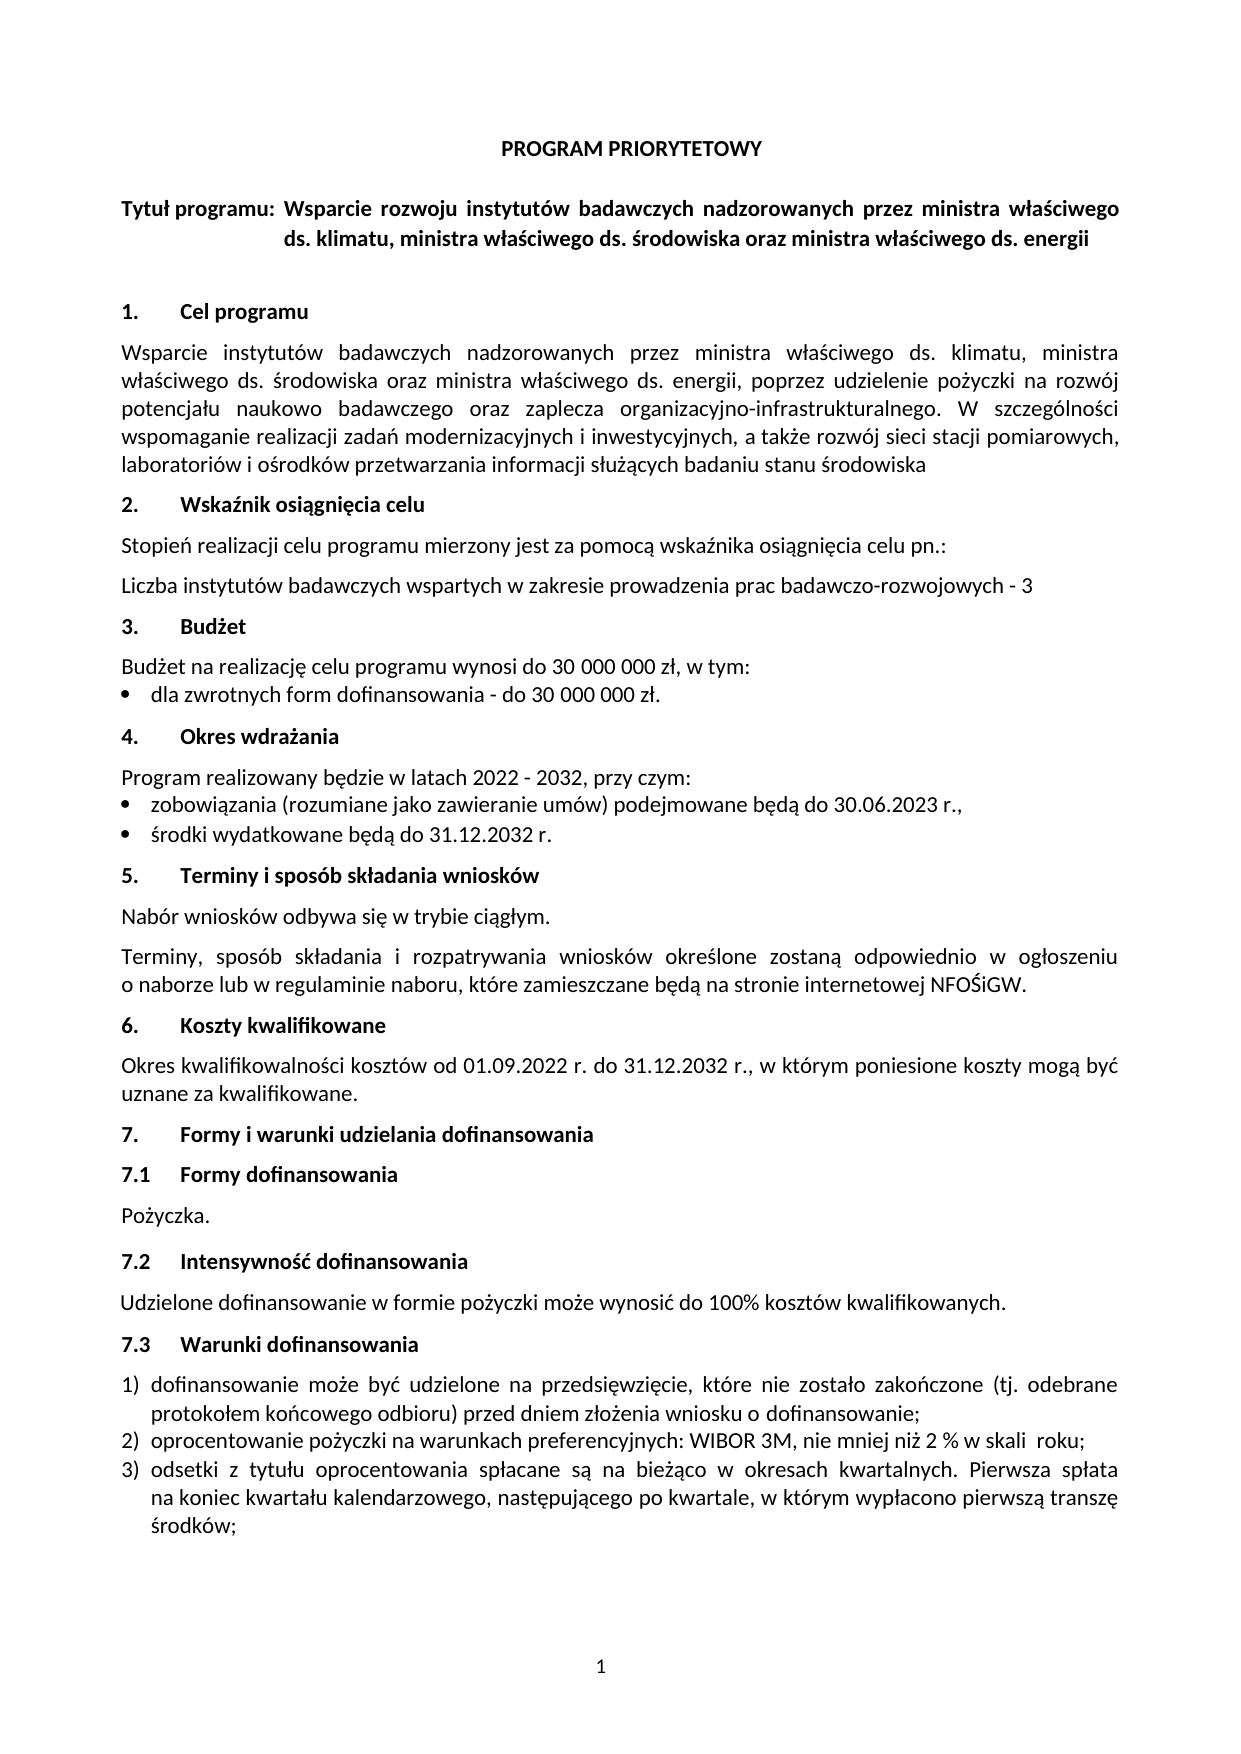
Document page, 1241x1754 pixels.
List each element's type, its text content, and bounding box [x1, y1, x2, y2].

list Stopień realizacji celu programu mierzony jest za pomocą wskaźnika osiągnięcia celu pn.: [121, 531, 1120, 559]
subtitle 7.2 Intensywność dofinansowania [121, 1247, 1120, 1275]
subtitle 2. Wskaźnik osiągnięcia celu [121, 490, 1120, 518]
text Tytuł programu: Wsparcie rozwoju instytutów badawczych nadzorowanych przez ministra właściwego ds. klimatu, ministra właściwego ds. środowiska oraz ministra właściwego ds. energii [121, 194, 1120, 252]
subtitle 1. Cel programu [121, 297, 1120, 325]
subtitle Formy dofinansowania [121, 1160, 1120, 1188]
list środki wydatkowane będą do 31.12.2032 r. [121, 820, 1120, 848]
text Pożyczka. [121, 1202, 1120, 1229]
list Budżet na realizację celu programu wynosi do 30 000 000 zł, w tym: [121, 652, 1120, 681]
subtitle 7. Formy i warunki udzielania dofinansowania [121, 1120, 1120, 1148]
subtitle 4. Okres wdrażania [121, 722, 1120, 750]
list Terminy, sposób składania i rozpatrywania wniosków określone zostaną odpowiednio w ogłoszeniu o naborze lub w regulaminie naboru, które zamieszczane będą na stronie internetowej NFOŚiGW. [121, 942, 1120, 998]
text PROGRAM PRIORYTETOWY [143, 134, 1120, 162]
list zobowiązania (rozumiane jako zawieranie umów) podejmowane będą do 30.06.2023 r., [121, 791, 1120, 819]
subtitle 7.3 Warunki dofinansowania [121, 1330, 1120, 1358]
list dla zwrotnych form dofinansowania - do 30 000 000 zł. [121, 681, 1120, 708]
list Liczba instytutów badawczych wspartych w zakresie prowadzenia prac badawczo-rozwojowych - 3 [121, 571, 1120, 599]
list dofinansowanie może być udzielone na przedsięwzięcie, które nie zostało zakończone (tj. odebrane protokołem końcowego odbioru) przed dniem złożenia wniosku o dofinansowanie; [121, 1371, 1120, 1427]
list Nabór wniosków odbywa się w trybie ciągłym. [121, 902, 1120, 930]
subtitle 5. Terminy i sposób składania wniosków [121, 861, 1120, 889]
subtitle 3. Budżet [121, 612, 1120, 640]
subtitle 6. Koszty kwalifikowane [121, 1011, 1120, 1039]
list Wsparcie instytutów badawczych nadzorowanych przez ministra właściwego ds. klimatu, ministra właściwego ds. środowiska oraz ministra właściwego ds. energii, poprzez udzielenie pożyczki na rozwój potencjału naukowo badawczego oraz zaplecza organizacyjno-infrastrukturalnego. W szczególności wspomaganie realizacji zadań modernizacyjnych i inwestycyjnych, a także rozwój sieci stacji pomiarowych, laboratoriów i ośrodków przetwarzania informacji służących badaniu stanu środowiska [121, 338, 1120, 478]
list Program realizowany będzie w latach 2022 - 2032, przy czym: [121, 763, 1120, 791]
text Udzielone dofinansowanie w formie pożyczki może wynosić do 100% kosztów kwalifikowanych. [120, 1288, 1120, 1317]
list oprocentowanie pożyczki na warunkach preferencyjnych: WIBOR 3M, nie mniej niż 2 % w skali roku; [121, 1427, 1120, 1455]
list odsetki z tytułu oprocentowania spłacane są na bieżąco w okresach kwartalnych. Pierwsza spłata na koniec kwartału kalendarzowego, następującego po kwartale, w którym wypłacono pierwszą transzę środków; [121, 1455, 1120, 1539]
list Okres kwalifikowalności kosztów od 01.09.2022 r. do 31.12.2032 r., w którym poniesione koszty mogą być uznane za kwalifikowane. [121, 1051, 1120, 1107]
